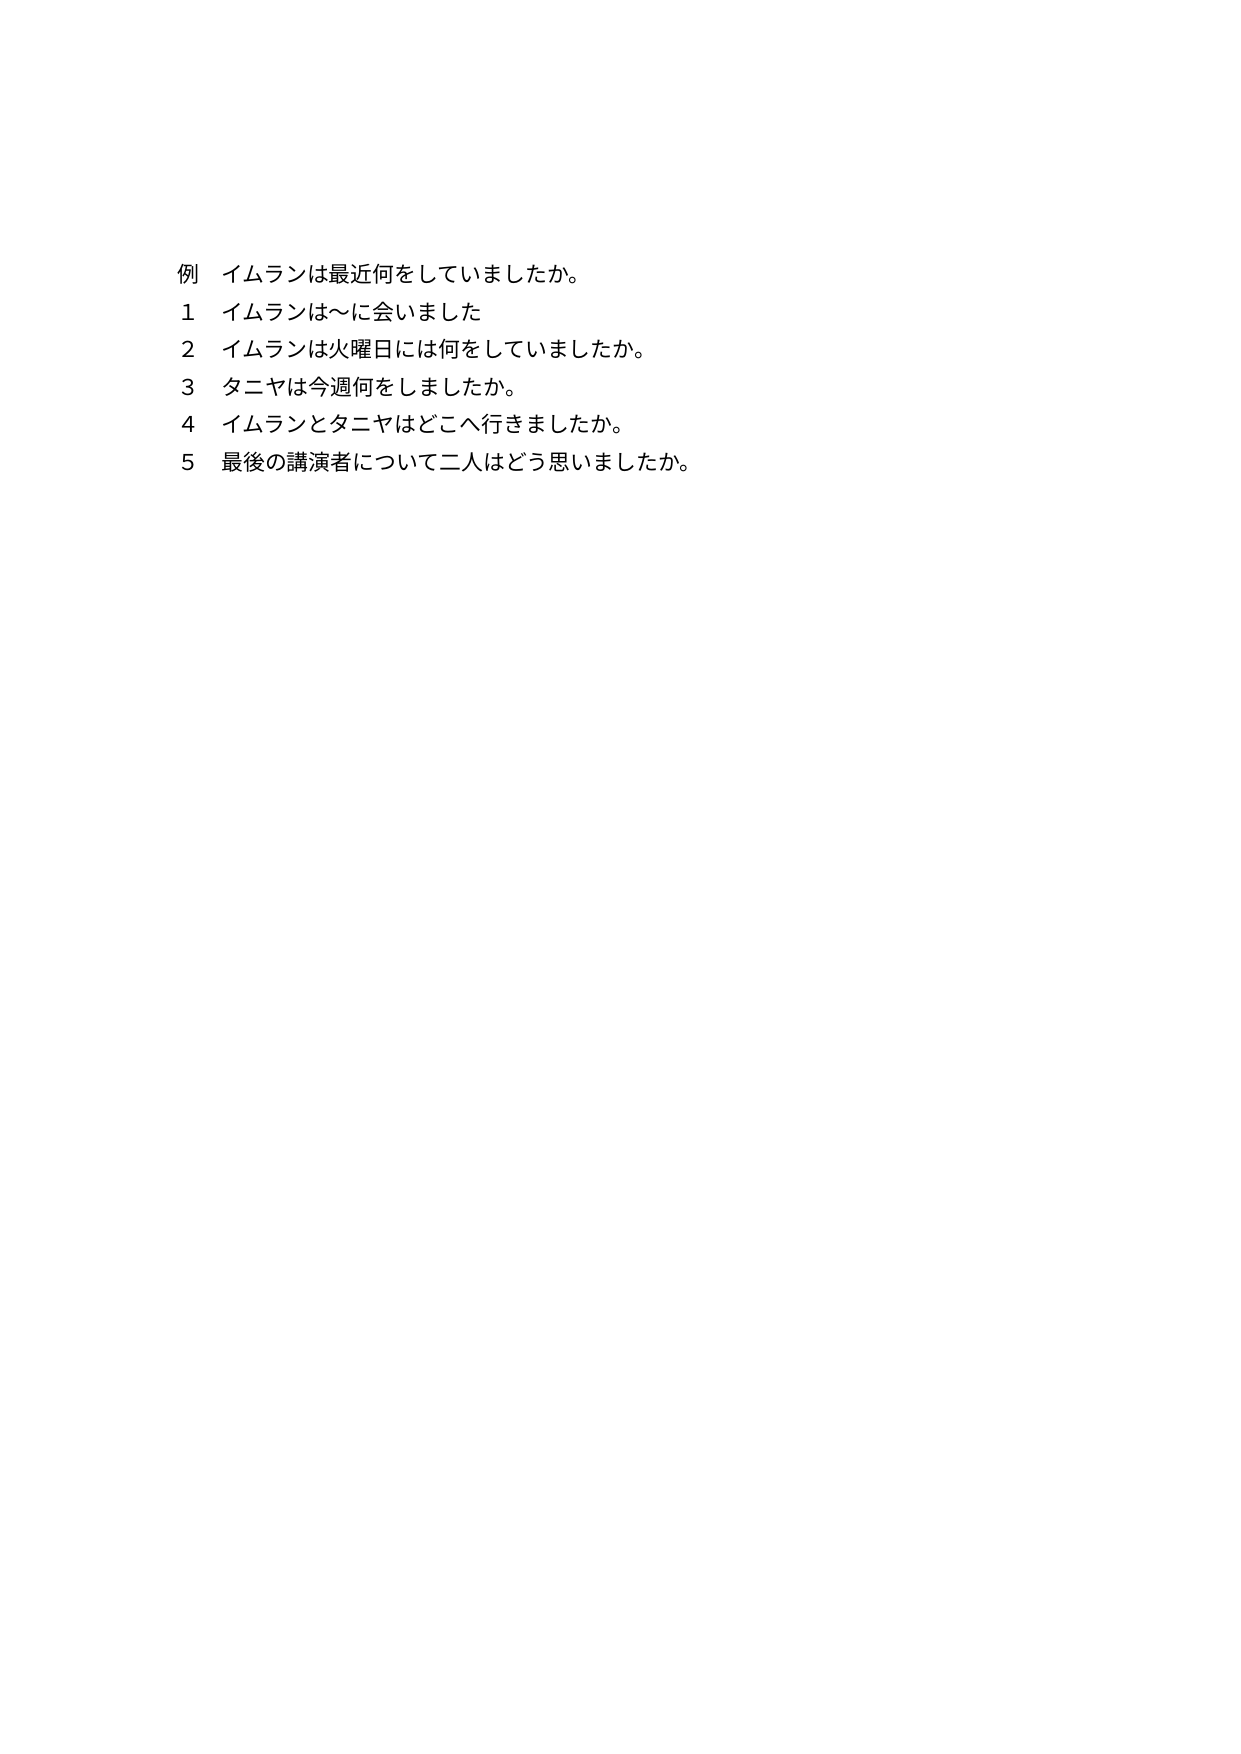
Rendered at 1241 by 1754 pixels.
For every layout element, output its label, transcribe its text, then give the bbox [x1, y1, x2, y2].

text 例 イムランは最近何をしていましたか。 [177, 254, 1063, 292]
text ５ 最後の講演者について二人はどう思いましたか。 [177, 442, 1063, 479]
text ３ タニヤは今週何をしましたか。 [177, 367, 1063, 404]
text ４ イムランとタニヤはどこへ行きましたか。 [177, 404, 1063, 442]
text ２ イムランは火曜日には何をしていましたか。 [177, 329, 1063, 367]
text １ イムランは～に会いました [177, 292, 1063, 329]
